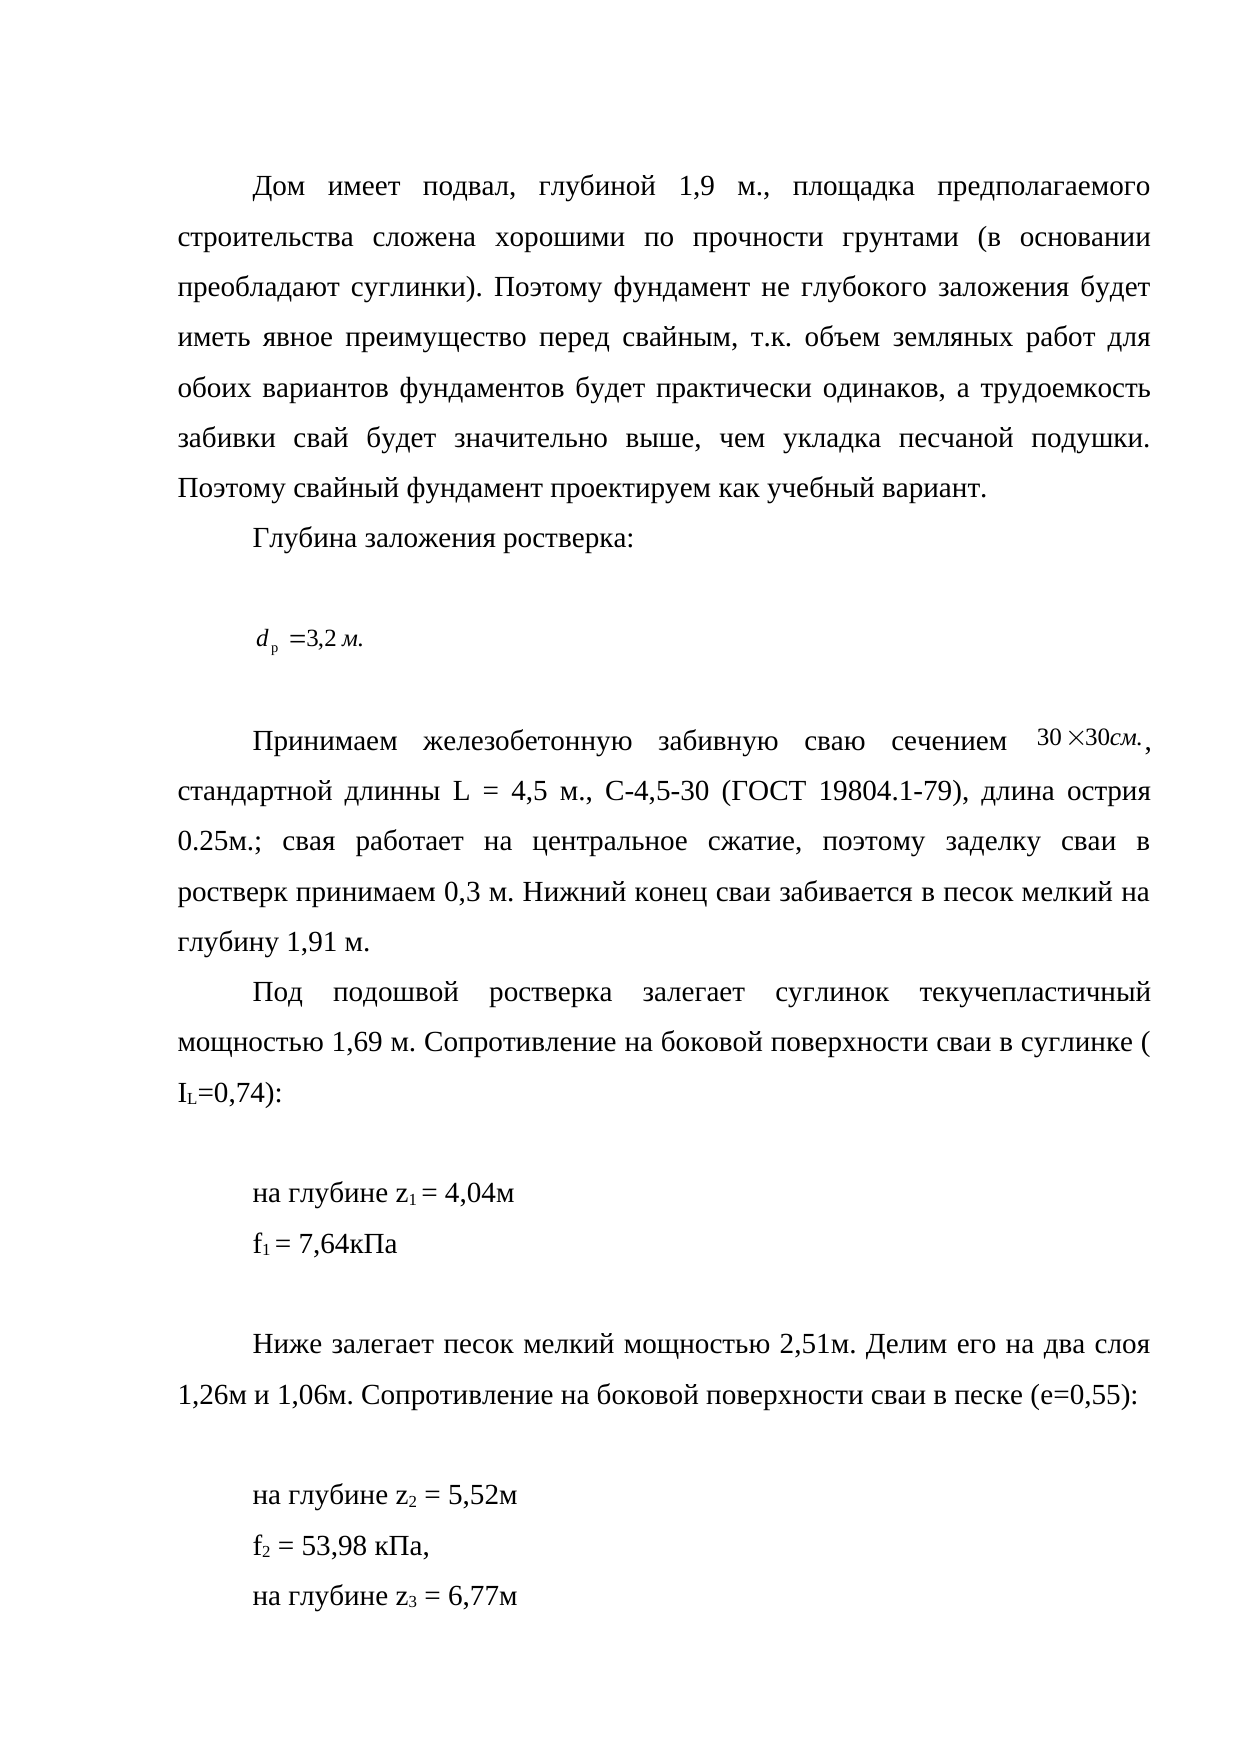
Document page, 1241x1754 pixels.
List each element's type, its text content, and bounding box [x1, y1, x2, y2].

text на глубине z1 = 4,04м [177, 1176, 1152, 1209]
text на глубине z3 = 6,77м [177, 1578, 1152, 1612]
text Под подошвой ростверка залегает суглинок текучепластичный мощностью 1,69 м. Сопротивление на боковой поверхности сваи в суглинке ( IL=0,74): [177, 974, 1152, 1108]
text на глубине z2 = 5,52м [177, 1477, 1152, 1511]
text Дом имеет подвал, глубиной 1,9 м., площадка предполагаемого строительства сложена хорошими по прочности грунтами (в основании преобладают суглинки). Поэтому фундамент не глубокого заложения будет иметь явное преимущество перед свайным, т.к. объем земляных работ для обоих вариантов фундаментов будет практически одинаков, а трудоемкость забивки свай будет значительно выше, чем укладка песчаной подушки. Поэтому свайный фундамент проектируем как учебный вариант. [177, 168, 1152, 504]
text Ниже залегает песок мелкий мощностью 2,51м. Делим его на два слоя 1,26м и 1,06м. Сопротивление на боковой поверхности сваи в песке (e=0,55): [177, 1326, 1152, 1410]
text f2 = 53,98 кПа, [177, 1528, 1152, 1561]
text Глубина заложения ростверка: [177, 521, 1152, 554]
text f1 = 7,64кПа [177, 1226, 1152, 1259]
text Принимаем железобетонную забивную сваю сечением , стандартной длинны L = 4,5 м., С-4,5-30 (ГОСТ 19804.1-79), длина острия 0.25м.; свая работает на центральное сжатие, поэтому заделку сваи в ростверк принимаем 0,3 м. Нижний конец сваи забивается в песок мелкий на глубину 1,91 м. [177, 723, 1152, 957]
